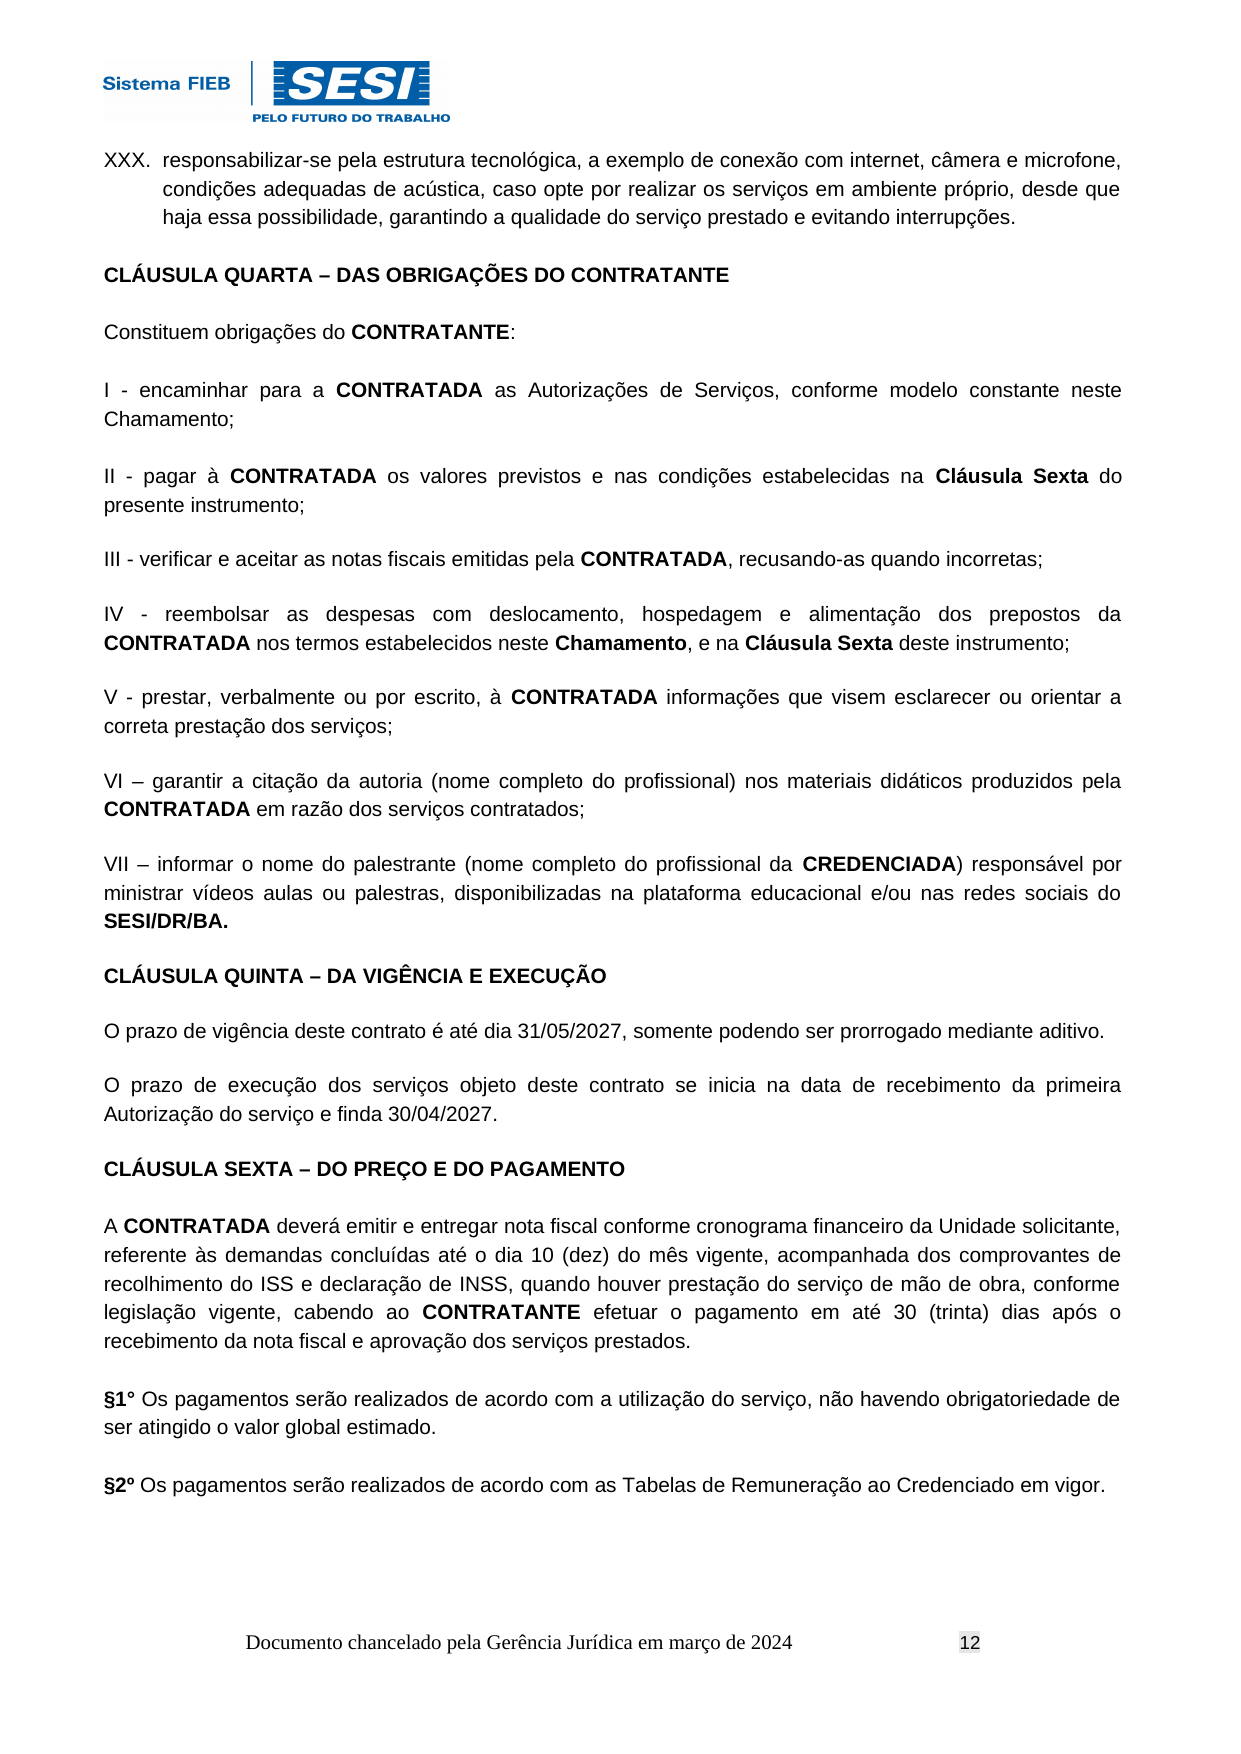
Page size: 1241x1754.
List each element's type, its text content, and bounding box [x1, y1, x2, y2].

text O prazo de execução dos serviços objeto deste contrato se inicia na data de recebimento da primeira Autorização do serviço e finda 30/04/2027. [103, 1073, 1122, 1126]
text CLÁUSULA QUINTA – DA VIGÊNCIA E EXECUÇÃO [103, 964, 1122, 988]
text VII – informar o nome do palestrante (nome completo do profissional da CREDENCIADA) responsável por ministrar vídeos aulas ou palestras, disponibilizadas na plataforma educacional e/ou nas redes sociais do SESI/DR/BA. [103, 852, 1122, 933]
text III - verificar e aceitar as notas fiscais emitidas pela CONTRATADA, recusando-as quando incorretas; [103, 547, 1122, 571]
text A CONTRATADA deverá emitir e entregar nota fiscal conforme cronograma financeiro da Unidade solicitante, referente às demandas concluídas até o dia 10 (dez) do mês vigente, acompanhada dos comprovantes de recolhimento do ISS e declaração de INSS, quando houver prestação do serviço de mão de obra, conforme legislação vigente, cabendo ao CONTRATANTE efetuar o pagamento em até 30 (trinta) dias após o recebimento da nota fiscal e aprovação dos serviços prestados. [103, 1214, 1122, 1353]
text II - pagar à CONTRATADA os valores previstos e nas condições estabelecidas na Cláusula Sexta do presente instrumento; [103, 464, 1122, 517]
text V - prestar, verbalmente ou por escrito, à CONTRATADA informações que visem esclarecer ou orientar a correta prestação dos serviços; [103, 685, 1122, 738]
text VI – garantir a citação da autoria (nome completo do profissional) nos materiais didáticos produzidos pela CONTRATADA em razão dos serviços contratados; [103, 768, 1122, 821]
text CLÁUSULA SEXTA – DO PREÇO E DO PAGAMENTO [103, 1156, 1122, 1180]
text §2º Os pagamentos serão realizados de acordo com as Tabelas de Remuneração ao Credenciado em vigor. [103, 1473, 1122, 1497]
text I - encaminhar para a CONTRATADA as Autorizações de Serviços, conforme modelo constante neste Chamamento; [103, 378, 1122, 430]
text §1° Os pagamentos serão realizados de acordo com a utilização do serviço, não havendo obrigatoriedade de ser atingido o valor global estimado. [103, 1386, 1122, 1439]
text Constituem obrigações do CONTRATANTE: [103, 320, 1122, 344]
list responsabilizar-se pela estrutura tecnológica, a exemplo de conexão com internet, câmera e microfone, condições adequadas de acústica, caso opte por realizar os serviços em ambiente próprio, desde que haja essa possibilidade, garantindo a qualidade do serviço prestado e evitando interrupções. [103, 148, 1122, 229]
text O prazo de vigência deste contrato é até dia 31/05/2027, somente podendo ser prorrogado mediante aditivo. [103, 1018, 1122, 1042]
text IV - reembolsar as despesas com deslocamento, hospedagem e alimentação dos prepostos da CONTRATADA nos termos estabelecidos neste Chamamento, e na Cláusula Sexta deste instrumento; [103, 602, 1122, 654]
text CLÁUSULA QUARTA – DAS OBRIGAÇÕES DO CONTRATANTE [103, 263, 1122, 287]
picture [103, 61, 450, 122]
